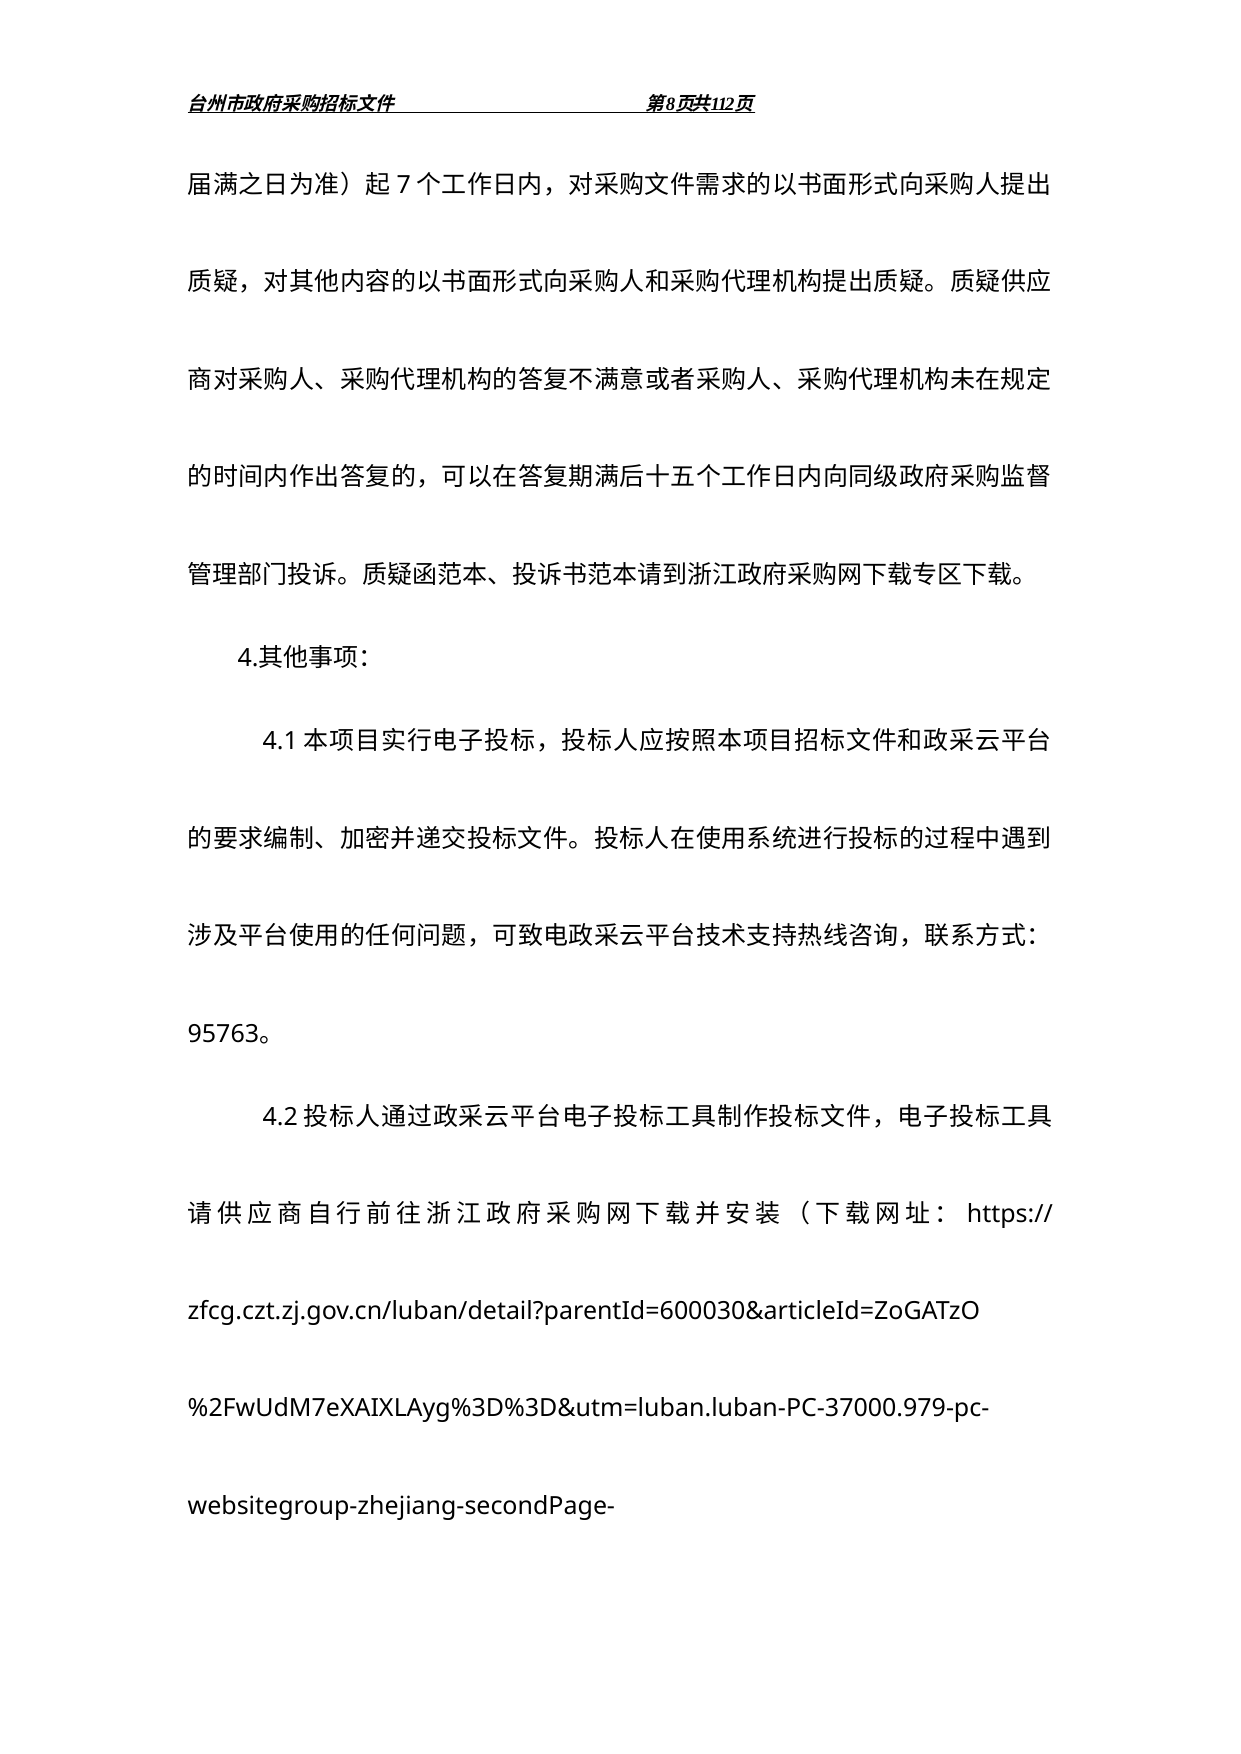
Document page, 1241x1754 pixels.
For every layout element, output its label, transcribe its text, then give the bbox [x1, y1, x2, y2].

text 4.1本项目实行电子投标，投标人应按照本项目招标文件和政采云平台的要求编制、加密并递交投标文件。投标人在使用系统进行投标的过程中遇到涉及平台使用的任何问题，可致电政采云平台技术支持热线咨询，联系方式：95763。 [187, 706, 1053, 1064]
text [187, 1082, 1053, 1537]
text 4.其他事项： [187, 623, 1053, 688]
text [187, 150, 1053, 605]
